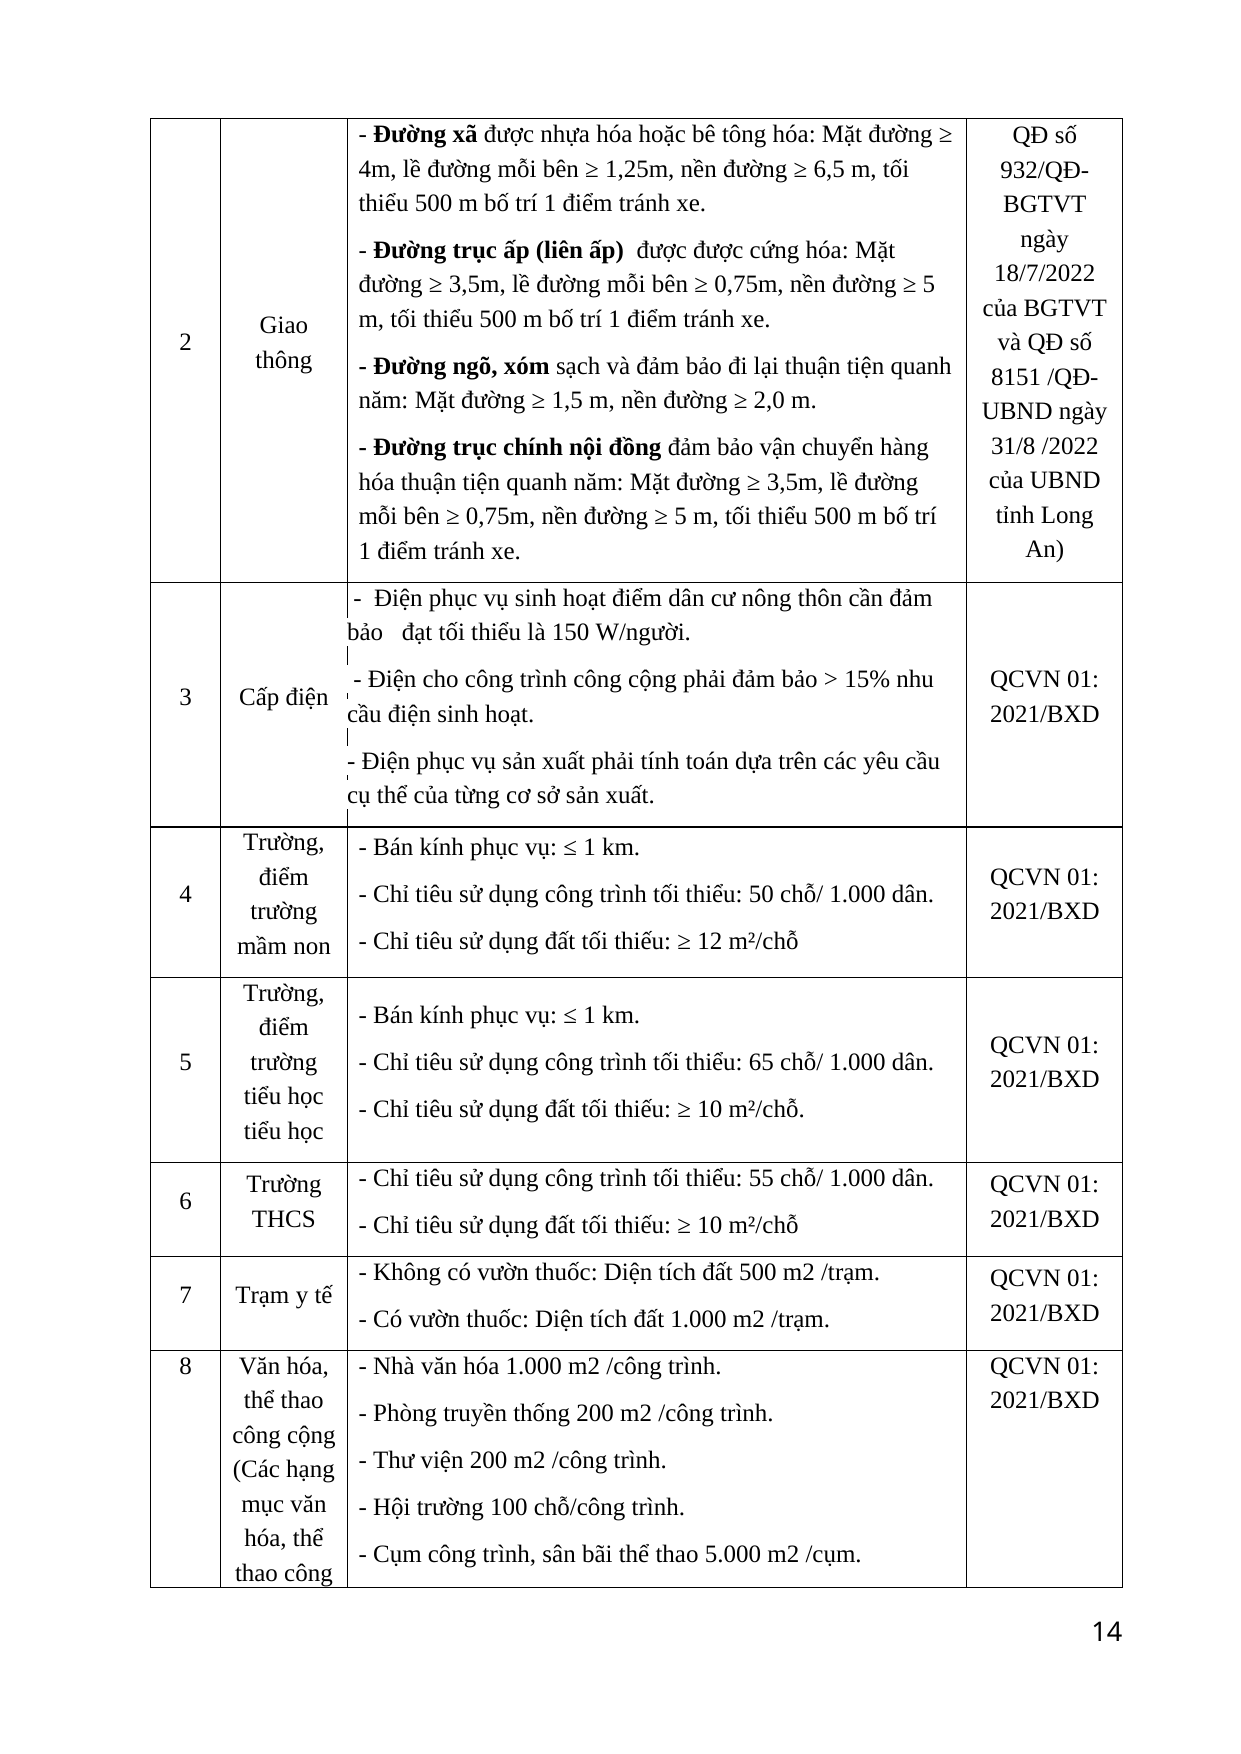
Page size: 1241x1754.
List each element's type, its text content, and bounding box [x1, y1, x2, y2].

table_cell - Chỉ tiêu sử dụng công trình tối thiểu: 55 chỗ/ 1.000 dân. - Chỉ tiêu sử dụng đất tối thiếu: ≥ 10 m²/chỗ [348, 1163, 966, 1256]
table_cell QCVN 01: 2021/BXD [967, 1351, 1122, 1587]
table_cell QCVN 01: 2021/BXD [967, 978, 1122, 1162]
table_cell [221, 1351, 347, 1587]
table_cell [348, 1351, 966, 1587]
table_cell 4 [151, 828, 220, 977]
table_cell - Điện phục vụ sinh hoạt điểm dân cư nông thôn cần đảm bảo đạt tối thiểu là 150 W/người. - Điện cho công trình công cộng phải đảm bảo > 15% nhu cầu điện sinh hoạt. - Điện phục vụ sản xuất phải tính toán dựa trên các yêu cầu cụ thể của từng cơ sở sản xuất. [348, 583, 966, 826]
table_cell QCVN 01: 2021/BXD [967, 828, 1122, 977]
table_cell 6 [151, 1163, 220, 1256]
table_cell Trường, điểm trường tiểu học tiểu học [221, 978, 347, 1162]
table_cell - Đường xã được nhựa hóa hoặc bê tông hóa: Mặt đường ≥ 4m, lề đường mỗi bên ≥ 1,25m, nền đường ≥ 6,5 m, tối thiểu 500 m bố trí 1 điểm tránh xe. - Đường trục ấp (liên ấp) được được cứng hóa: Mặt đường ≥ 3,5m, lề đường mỗi bên ≥ 0,75m, nền đường ≥ 5 m, tối thiểu 500 m bố trí 1 điểm tránh xe. - Đường ngõ, xóm sạch và đảm bảo đi lại thuận tiện quanh năm: Mặt đường ≥ 1,5 m, nền đường ≥ 2,0 m. - Đường trục chính nội đồng đảm bảo vận chuyển hàng hóa thuận tiện quanh năm: Mặt đường ≥ 3,5m, lề đường mỗi bên ≥ 0,75m, nền đường ≥ 5 m, tối thiểu 500 m bố trí 1 điểm tránh xe. [348, 119, 966, 582]
table_cell 8 [151, 1351, 220, 1587]
table_cell QCVN 01: 2021/BXD [967, 583, 1122, 826]
table_cell Trường, điểm trường mầm non [221, 828, 347, 977]
table_cell Giao thông [221, 119, 347, 582]
table_cell Cấp điện [221, 583, 347, 826]
table_cell - Không có vườn thuốc: Diện tích đất 500 m2 /trạm. - Có vườn thuốc: Diện tích đất 1.000 m2 /trạm. [348, 1257, 966, 1350]
table_cell QCVN 01: 2021/BXD [967, 1163, 1122, 1256]
table_cell 2 [151, 119, 220, 582]
table_cell QCVN 01: 2021/BXD [967, 1257, 1122, 1350]
table_cell - Bán kính phục vụ: ≤ 1 km. - Chỉ tiêu sử dụng công trình tối thiểu: 50 chỗ/ 1.000 dân. - Chỉ tiêu sử dụng đất tối thiếu: ≥ 12 m²/chỗ [348, 828, 966, 977]
table_cell 7 [151, 1257, 220, 1350]
table_cell Trạm y tế [221, 1257, 347, 1350]
table_cell - Bán kính phục vụ: ≤ 1 km. - Chỉ tiêu sử dụng công trình tối thiểu: 65 chỗ/ 1.000 dân. - Chỉ tiêu sử dụng đất tối thiếu: ≥ 10 m²/chỗ. [348, 978, 966, 1162]
table_cell 3 [151, 583, 220, 826]
table_cell QĐ số 932/QĐ-BGTVT ngày 18/7/2022 của BGTVT và QĐ số 8151 /QĐ-UBND ngày 31/8 /2022 của UBND tỉnh Long An) [967, 119, 1122, 582]
table_cell Trường THCS [221, 1163, 347, 1256]
table_cell 5 [151, 978, 220, 1162]
